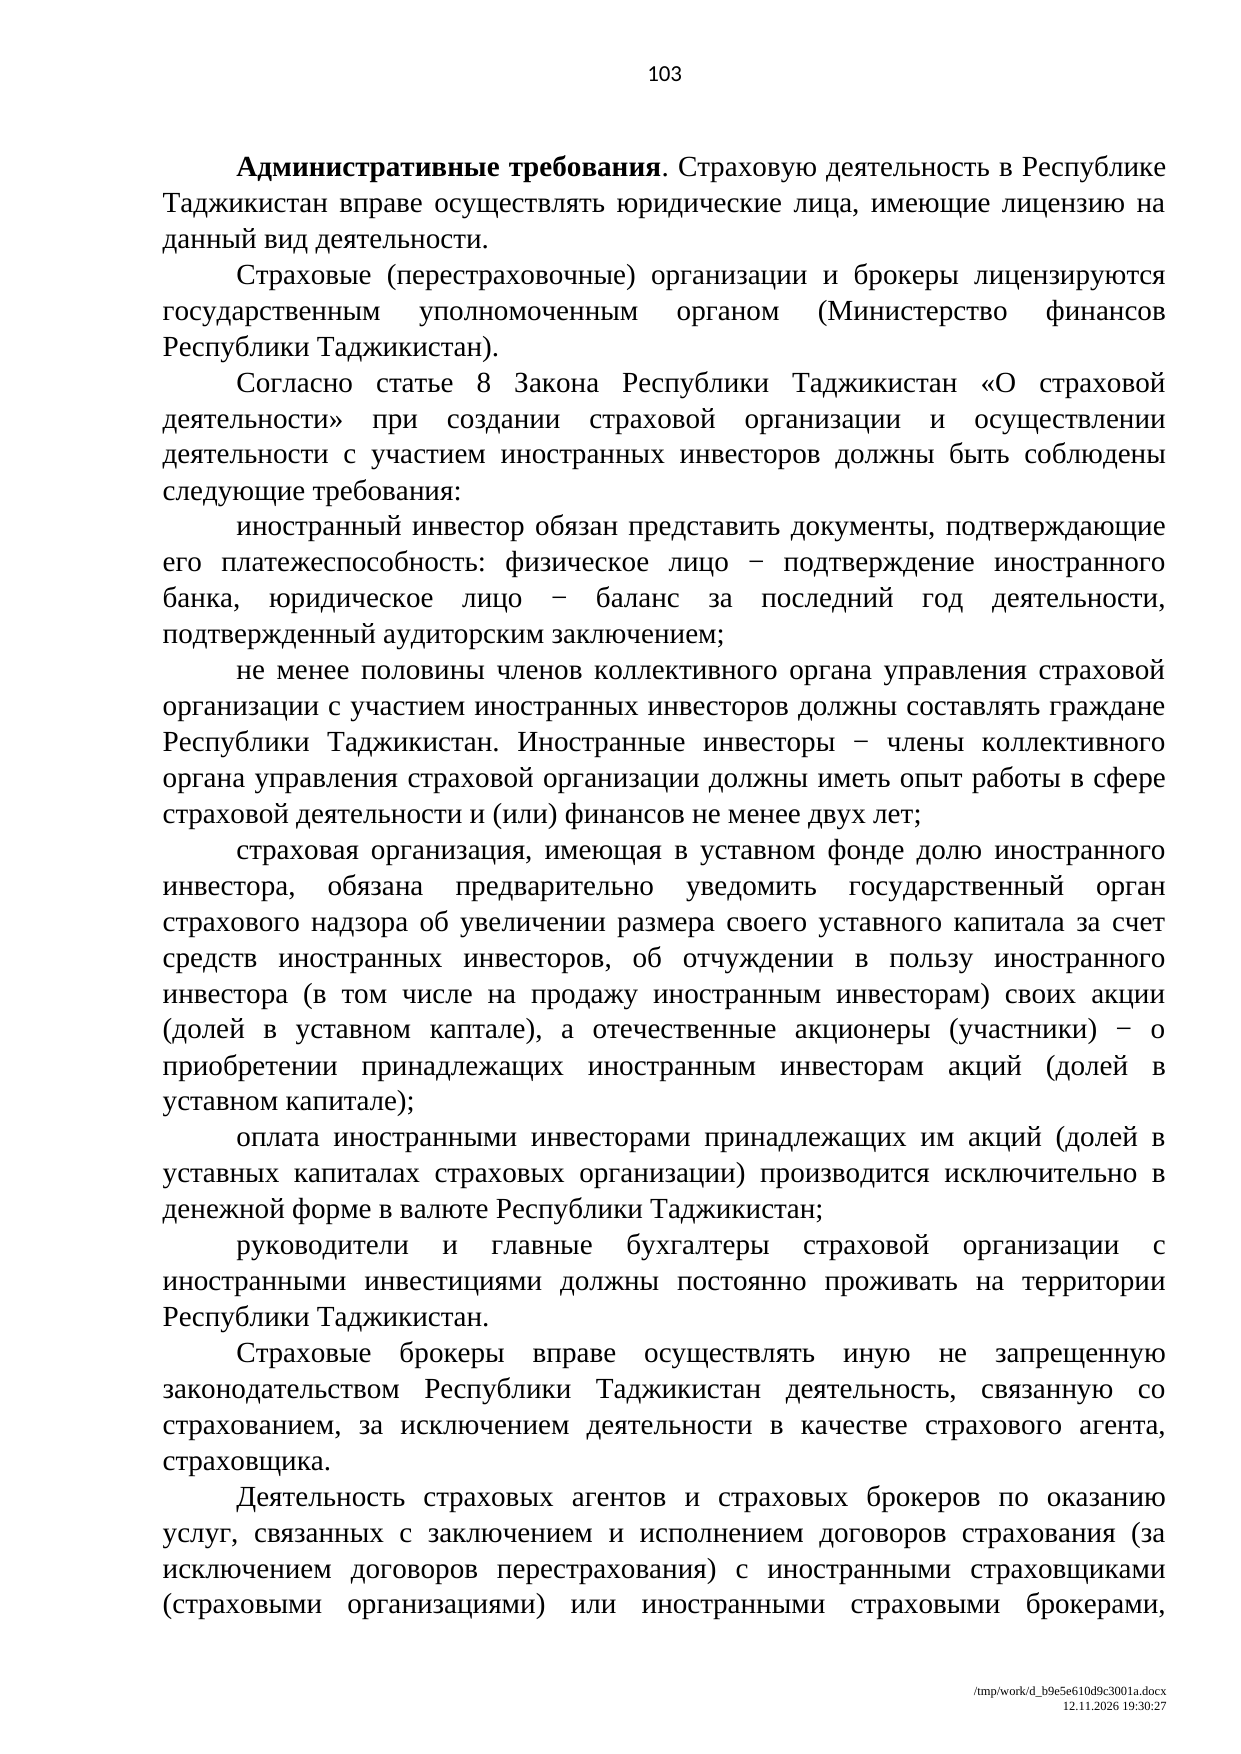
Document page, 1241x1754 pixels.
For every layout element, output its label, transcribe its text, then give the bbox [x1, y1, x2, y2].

text оплата иностранными инвесторами принадлежащих им акций (долей в уставных капиталах страховых организации) производится исключительно в денежной форме в валюте Республики Таджикистан; [162, 1118, 1166, 1226]
text Административные требования. Страховую деятельность в Республике Таджикистан вправе осуществлять юридические лица, имеющие лицензию на данный вид деятельности. [162, 148, 1166, 256]
text Согласно статье 8 Закона Республики Таджикистан «О страховой деятельности» при создании страховой организации и осуществлении деятельности с участием иностранных инвесторов должны быть соблюдены следующие требования: [162, 363, 1166, 507]
text Страховые (перестраховочные) организации и брокеры лицензируются государственным уполномоченным органом (Министерство финансов Республики Таджикистан). [162, 256, 1166, 363]
text иностранный инвестор обязан представить документы, подтверждающие его платежеспособность: физическое лицо − подтверждение иностранного банка, юридическое лицо − баланс за последний год деятельности, подтвержденный аудиторским заключением; [162, 507, 1166, 651]
text Страховые брокеры вправе осуществлять иную не запрещенную законодательством Республики Таджикистан деятельность, связанную со страхованием, за исключением деятельности в качестве страхового агента, страховщика. [162, 1334, 1166, 1477]
text не менее половины членов коллективного органа управления страховой организации с участием иностранных инвесторов должны составлять граждане Республики Таджикистан. Иностранные инвесторы − члены коллективного органа управления страховой организации должны иметь опыт работы в сфере страховой деятельности и (или) финансов не менее двух лет; [162, 651, 1166, 831]
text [162, 1477, 1166, 1621]
text страховая организация, имеющая в уставном фонде долю иностранного инвестора, обязана предварительно уведомить государственный орган страхового надзора об увеличении размера своего уставного капитала за счет средств иностранных инвесторов, об отчуждении в пользу иностранного инвестора (в том числе на продажу иностранным инвесторам) своих акции (долей в уставном каптале), а отечественные акционеры (участники) − о приобретении принадлежащих иностранным инвесторам акций (долей в уставном капитале); [162, 831, 1166, 1118]
text руководители и главные бухгалтеры страховой организации с иностранными инвестициями должны постоянно проживать на территории Республики Таджикистан. [162, 1226, 1166, 1334]
